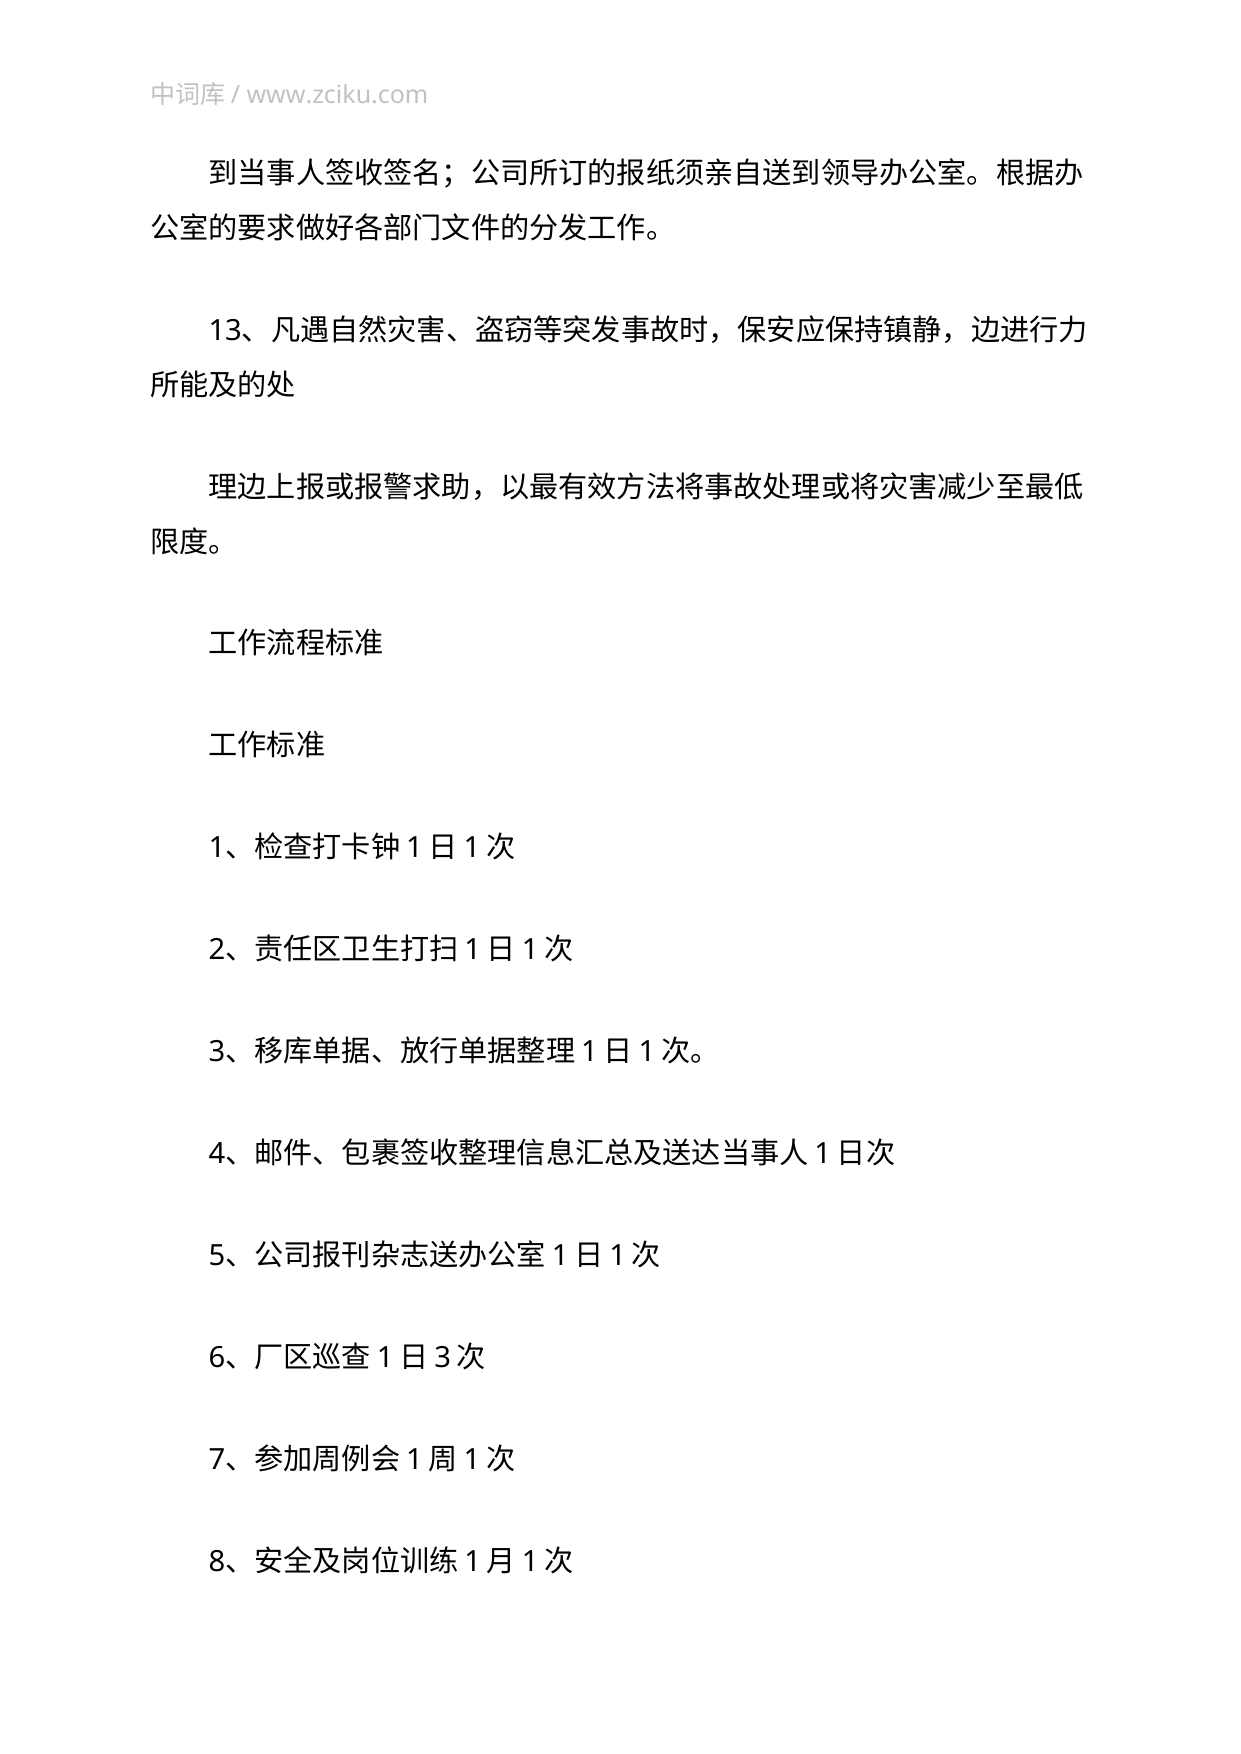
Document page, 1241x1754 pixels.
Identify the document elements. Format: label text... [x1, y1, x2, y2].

text 工作标准 [150, 722, 1090, 764]
text 13、凡遇自然灾害、盗窃等突发事故时，保安应保持镇静，边进行力所能及的处 [150, 307, 1090, 404]
text 1、检查打卡钟1日1次 [150, 824, 1090, 866]
text 8、安全及岗位训练1月1次 [150, 1537, 1090, 1580]
text 6、厂区巡查1日3次 [150, 1333, 1090, 1376]
text 3、移库单据、放行单据整理1日1次。 [150, 1028, 1090, 1070]
text 2、责任区卫生打扫1日1次 [150, 926, 1090, 968]
text 4、邮件、包裹签收整理信息汇总及送达当事人1日次 [150, 1129, 1090, 1172]
text 理边上报或报警求助，以最有效方法将事故处理或将灾害减少至最低限度。 [150, 463, 1090, 561]
text 7、参加周例会1周1次 [150, 1436, 1090, 1478]
text 5、公司报刊杂志送办公室1日1次 [150, 1232, 1090, 1274]
text 工作流程标准 [150, 620, 1090, 662]
text 到当事人签收签名；公司所订的报纸须亲自送到领导办公室。根据办公室的要求做好各部门文件的分发工作。 [150, 150, 1090, 247]
